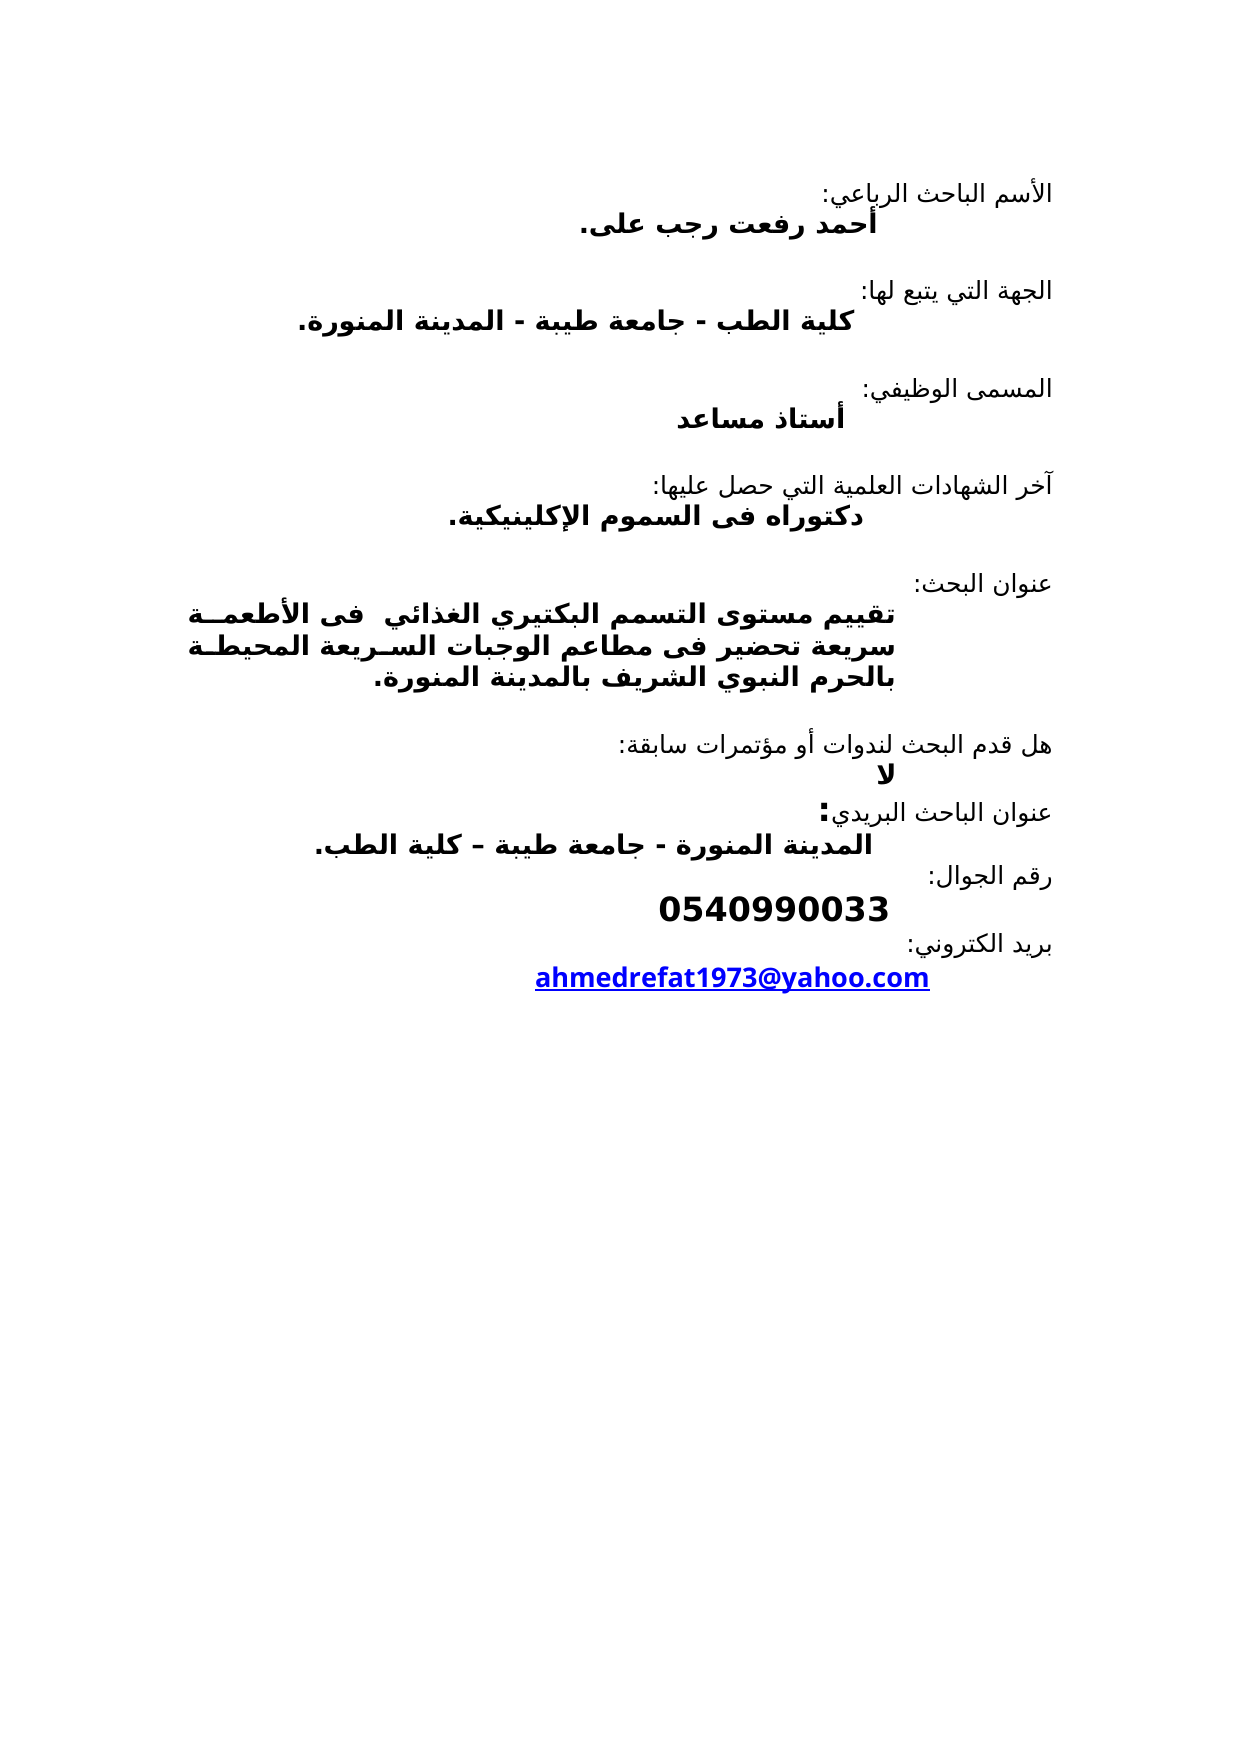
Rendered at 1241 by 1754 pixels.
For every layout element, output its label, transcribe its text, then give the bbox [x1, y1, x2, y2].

text 0540990033 [187, 890, 1053, 929]
text آخر الشهادات العلمية التي حصل عليها: [187, 472, 1053, 501]
text لا [187, 759, 896, 791]
text الجهة التي يتبع لها: [187, 276, 1053, 306]
text الأسم الباحث الرباعي: [187, 179, 1053, 208]
text عنوان الباحث البريدي: [187, 791, 1053, 829]
text كلية الطب - جامعة طيبة - المدينة المنورة. [187, 306, 1053, 337]
text أستاذ مساعد [187, 403, 1053, 435]
text بريد الكتروني: [187, 929, 1053, 958]
text عنوان البحث: [187, 569, 1053, 598]
text رقم الجوال: [187, 861, 1053, 890]
text تقييم مستوى التسمم البكتيري الغذائي فى الأطعمة سريعة تحضير فى مطاعم الوجبات السريعة المحيطة بالحرم النبوي الشريف بالمدينة المنورة. [187, 598, 896, 693]
text ahmedrefat1973@yahoo.com [187, 958, 1053, 995]
text المسمى الوظيفي: [187, 374, 1053, 403]
text المدينة المنورة - جامعة طيبة – كلية الطب. [187, 829, 1053, 861]
text دكتوراه فى السموم الإكلينيكية. [187, 501, 1053, 532]
text أحمد رفعت رجب على. [187, 208, 1053, 239]
text هل قدم البحث لندوات أو مؤتمرات سابقة: [187, 730, 1053, 759]
